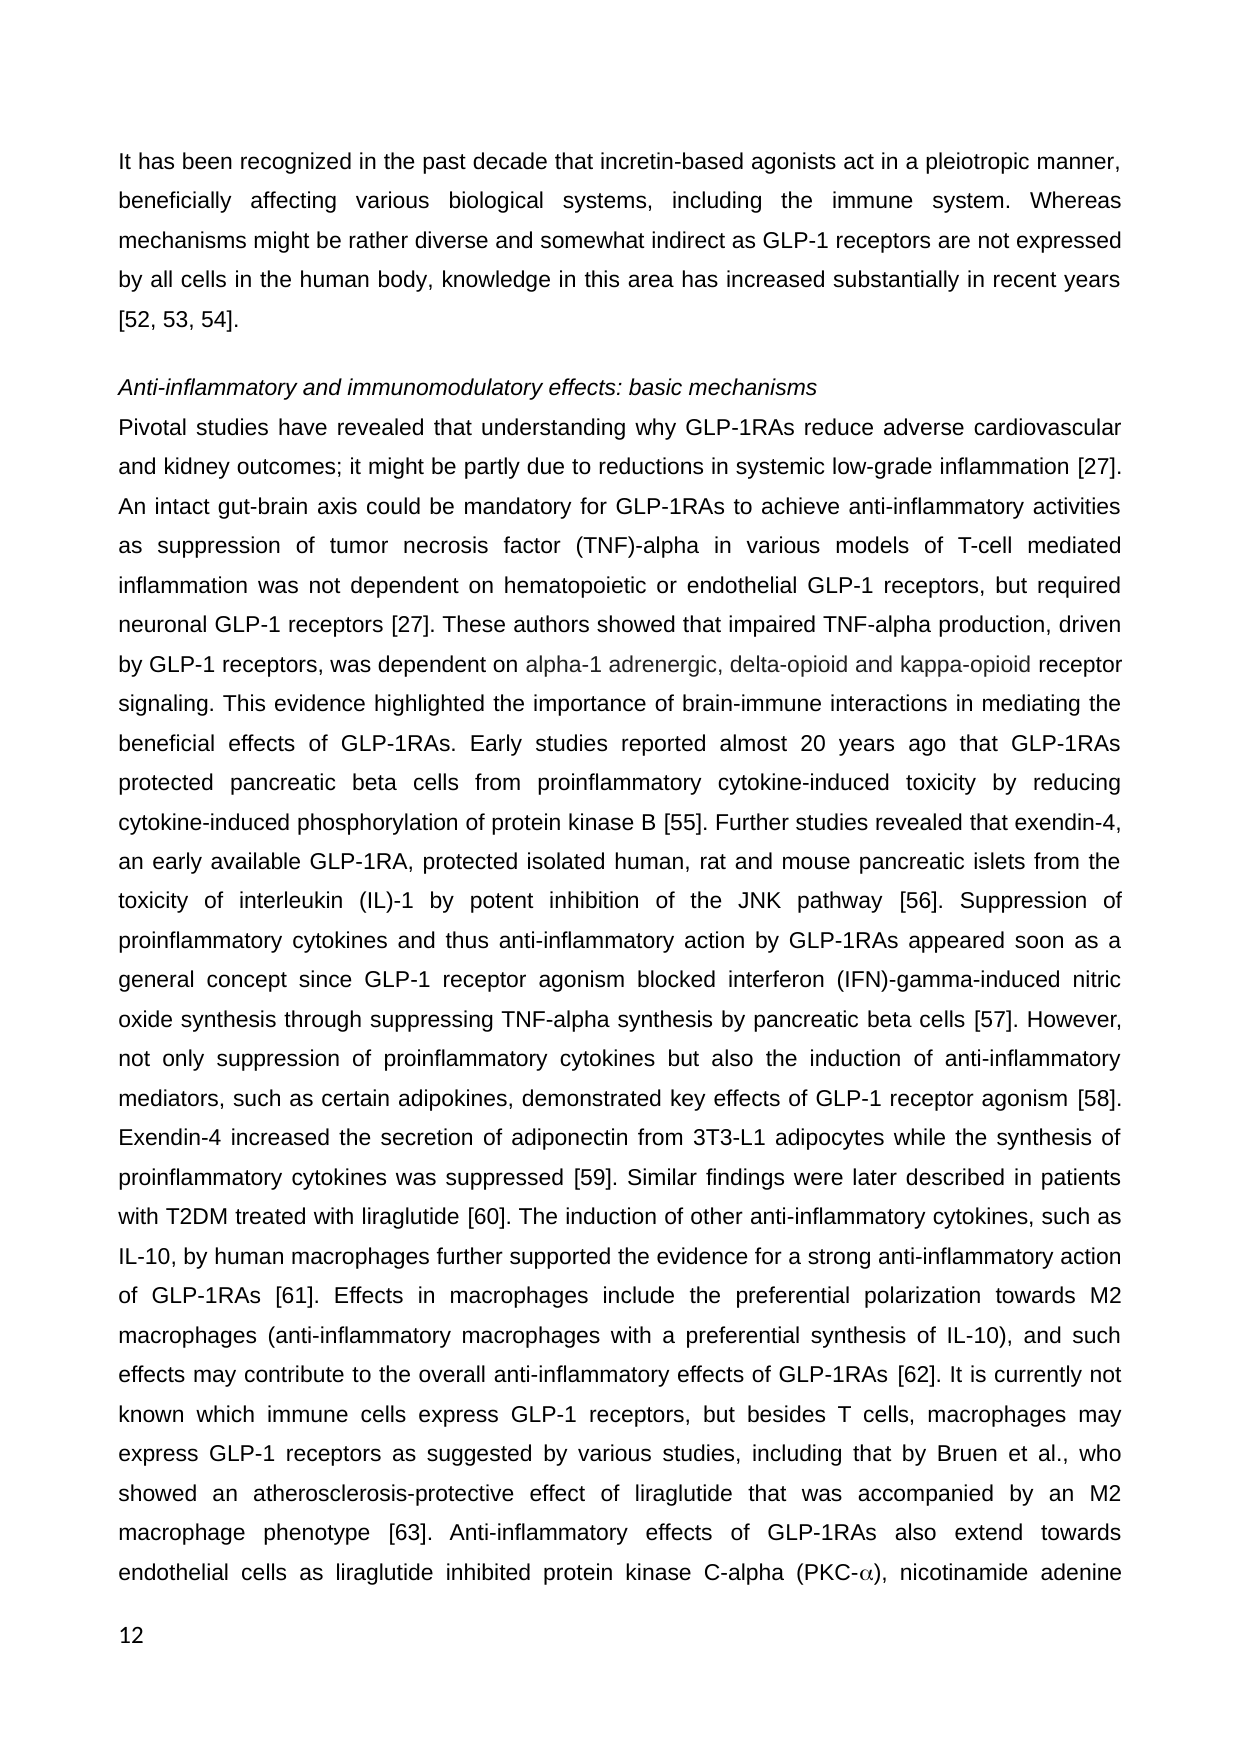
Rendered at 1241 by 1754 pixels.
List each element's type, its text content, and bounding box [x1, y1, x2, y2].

text Anti-inflammatory and immunomodulatory effects: basic mechanisms [118, 374, 1122, 401]
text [118, 414, 1122, 1585]
text It has been recognized in the past decade that incretin-based agonists act in a pleiotropic manner, beneficially affecting various biological systems, including the immune system. Whereas mechanisms might be rather diverse and somewhat indirect as GLP-1 receptors are not expressed by all cells in the human body, knowledge in this area has increased substantially in recent years [52, 53, 54]. [118, 148, 1122, 332]
